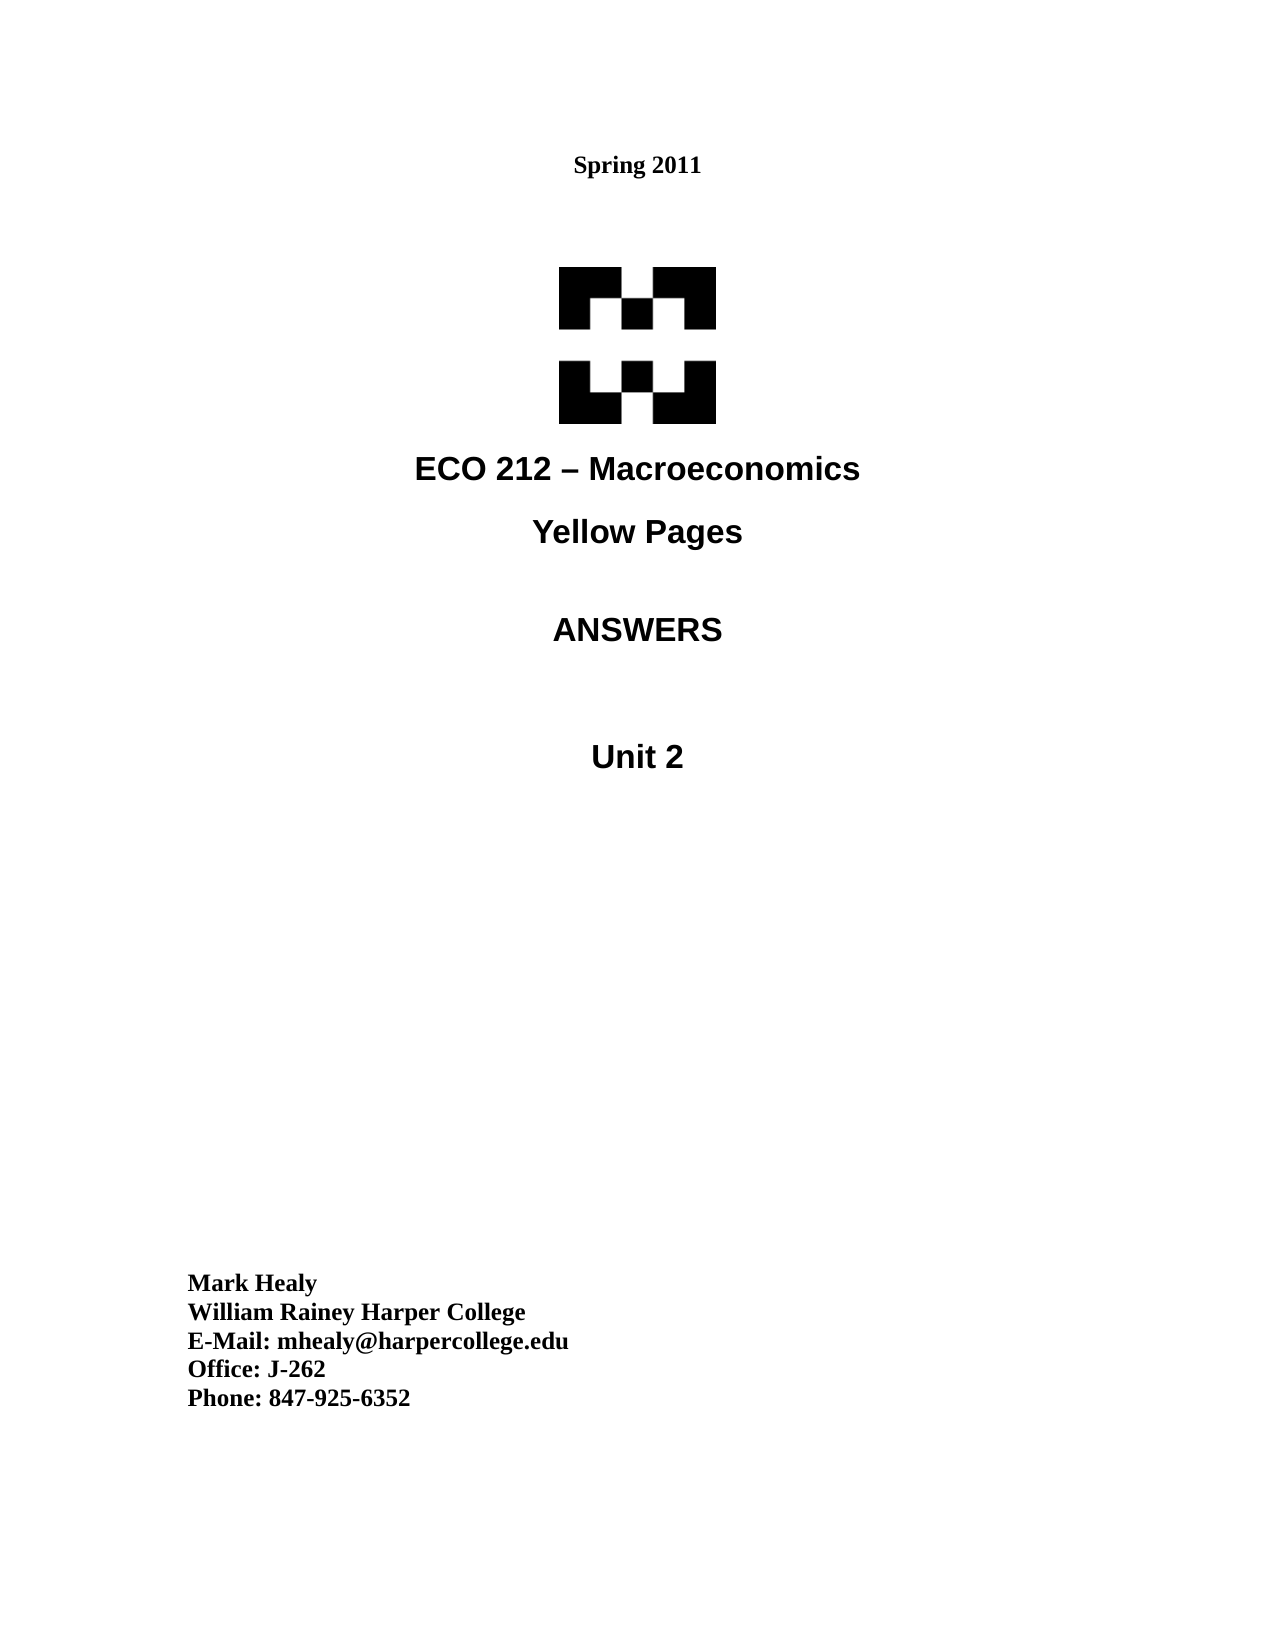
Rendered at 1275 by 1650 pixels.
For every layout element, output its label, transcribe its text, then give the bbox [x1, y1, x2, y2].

text Spring 2011 [187, 150, 1087, 179]
subtitle Yellow Pages [187, 512, 1087, 550]
text E-Mail: mhealy@harpercollege.edu Office: J-262 Phone: 847-925-6352 [187, 1297, 1087, 1441]
text Mark Healy [187, 1268, 1087, 1297]
picture [559, 267, 716, 424]
subtitle ECO 212 – Macroeconomics [187, 448, 1087, 487]
subtitle ANSWERS [187, 610, 1087, 649]
subtitle Unit 2 [187, 737, 1087, 776]
